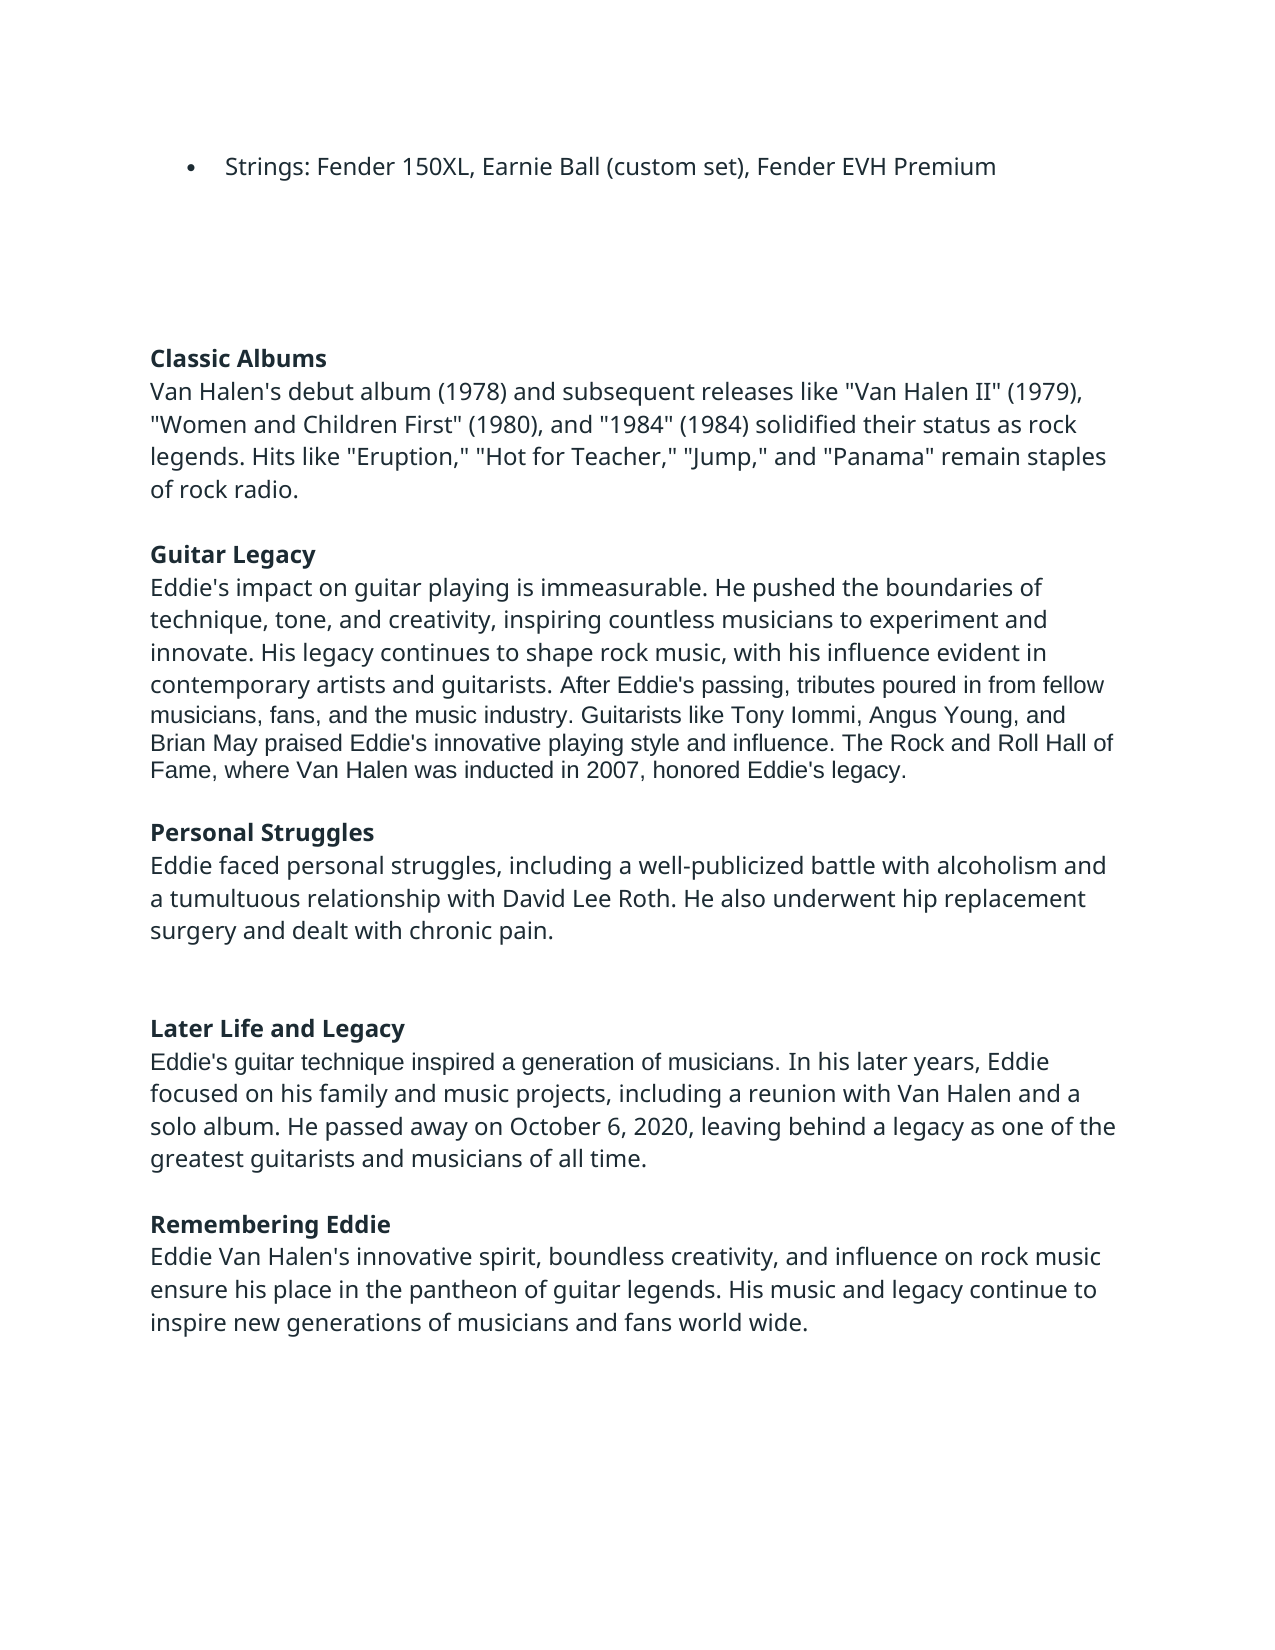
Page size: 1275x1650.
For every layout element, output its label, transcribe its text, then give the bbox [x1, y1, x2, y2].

text Later Life and Legacy [150, 947, 1125, 1044]
text Eddie's guitar technique inspired a generation of musicians. In his later years, Eddie focused on his family and music projects, including a reunion with Van Halen and a solo album. He passed away on October 6, 2020, leaving behind a legacy as one of the greatest guitarists and musicians of all time. [150, 1044, 1125, 1175]
text Eddie Van Halen's innovative spirit, boundless creativity, and influence on rock music ensure his place in the pantheon of guitar legends. His music and legacy continue to inspire new generations of musicians and fans world wide. [150, 1240, 1125, 1338]
text Remembering Eddie [150, 1175, 1125, 1240]
list Strings: Fender 150XL, Earnie Ball (custom set), Fender EVH Premium [187, 150, 1125, 183]
text Eddie faced personal struggles, including a well-publicized battle with alcoholism and a tumultuous relationship with David Lee Roth. He also underwent hip replacement surgery and dealt with chronic pain. [150, 849, 1125, 947]
text Personal Struggles [150, 784, 1125, 849]
text Guitar Legacy [150, 505, 1125, 570]
text Eddie's impact on guitar playing is immeasurable. He pushed the boundaries of technique, tone, and creativity, inspiring countless musicians to experiment and innovate. His legacy continues to shape rock music, with his influence evident in contemporary artists and guitarists. After Eddie's passing, tributes poured in from fellow musicians, fans, and the music industry. Guitarists like Tony Iommi, Angus Young, and Brian May praised Eddie's innovative playing style and influence. The Rock and Roll Hall of Fame, where Van Halen was inducted in 2007, honored Eddie's legacy. [150, 570, 1125, 784]
text Classic Albums [150, 212, 1125, 375]
text Van Halen's debut album (1978) and subsequent releases like "Van Halen II" (1979), "Women and Children First" (1980), and "1984" (1984) solidified their status as rock legends. Hits like "Eruption," "Hot for Teacher," "Jump," and "Panama" remain staples of rock radio. [150, 375, 1125, 505]
